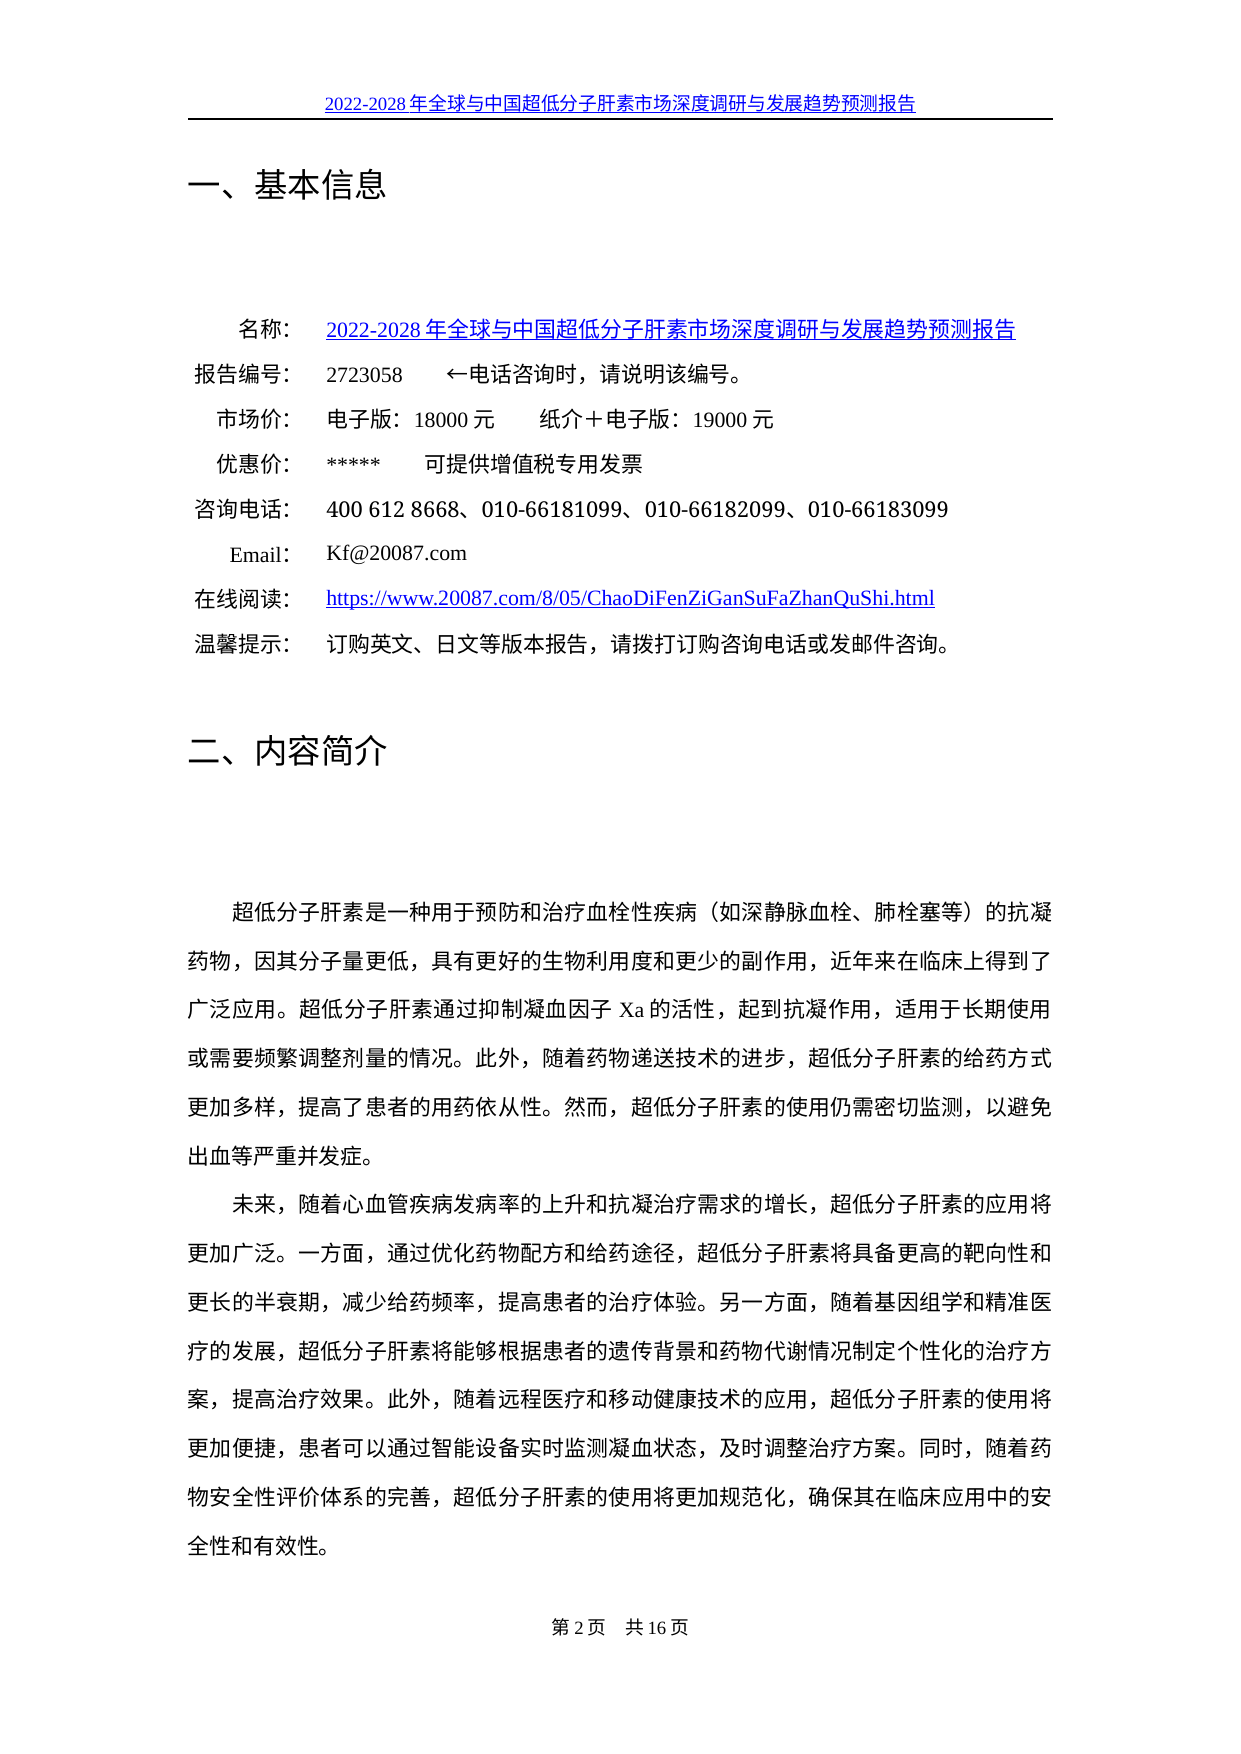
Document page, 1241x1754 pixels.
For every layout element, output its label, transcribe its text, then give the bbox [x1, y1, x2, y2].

table_cell 在线阅读： [167, 582, 315, 627]
table_cell 咨询电话： [167, 492, 315, 537]
table_cell 温馨提示： [167, 627, 315, 672]
table_cell 400 612 8668、010-66181099、010-66182099、010-66183099 [315, 492, 1073, 537]
table_cell 2723058 ←电话咨询时，请说明该编号。 [315, 357, 1073, 402]
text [187, 894, 1053, 1561]
table_cell 订购英文、日文等版本报告，请拨打订购咨询电话或发邮件咨询。 [315, 627, 1073, 672]
table_header 名称： [167, 312, 315, 357]
table_header 2022-2028年全球与中国超低分子肝素市场深度调研与发展趋势预测报告 [315, 312, 1073, 357]
table_cell 报告编号： [167, 357, 315, 402]
table_cell [315, 582, 1073, 627]
table_cell 市场价： [167, 402, 315, 447]
table_cell 电子版：18000 元 纸介＋电子版：19000 元 [315, 402, 1073, 447]
title 一、基本信息 [187, 150, 1053, 215]
table_cell Kf@20087.com [315, 537, 1073, 582]
title 二、内容简介 [187, 717, 1053, 782]
table_cell ***** 可提供增值税专用发票 [315, 447, 1073, 492]
table_cell 优惠价： [167, 447, 315, 492]
table_cell Email： [167, 537, 315, 582]
